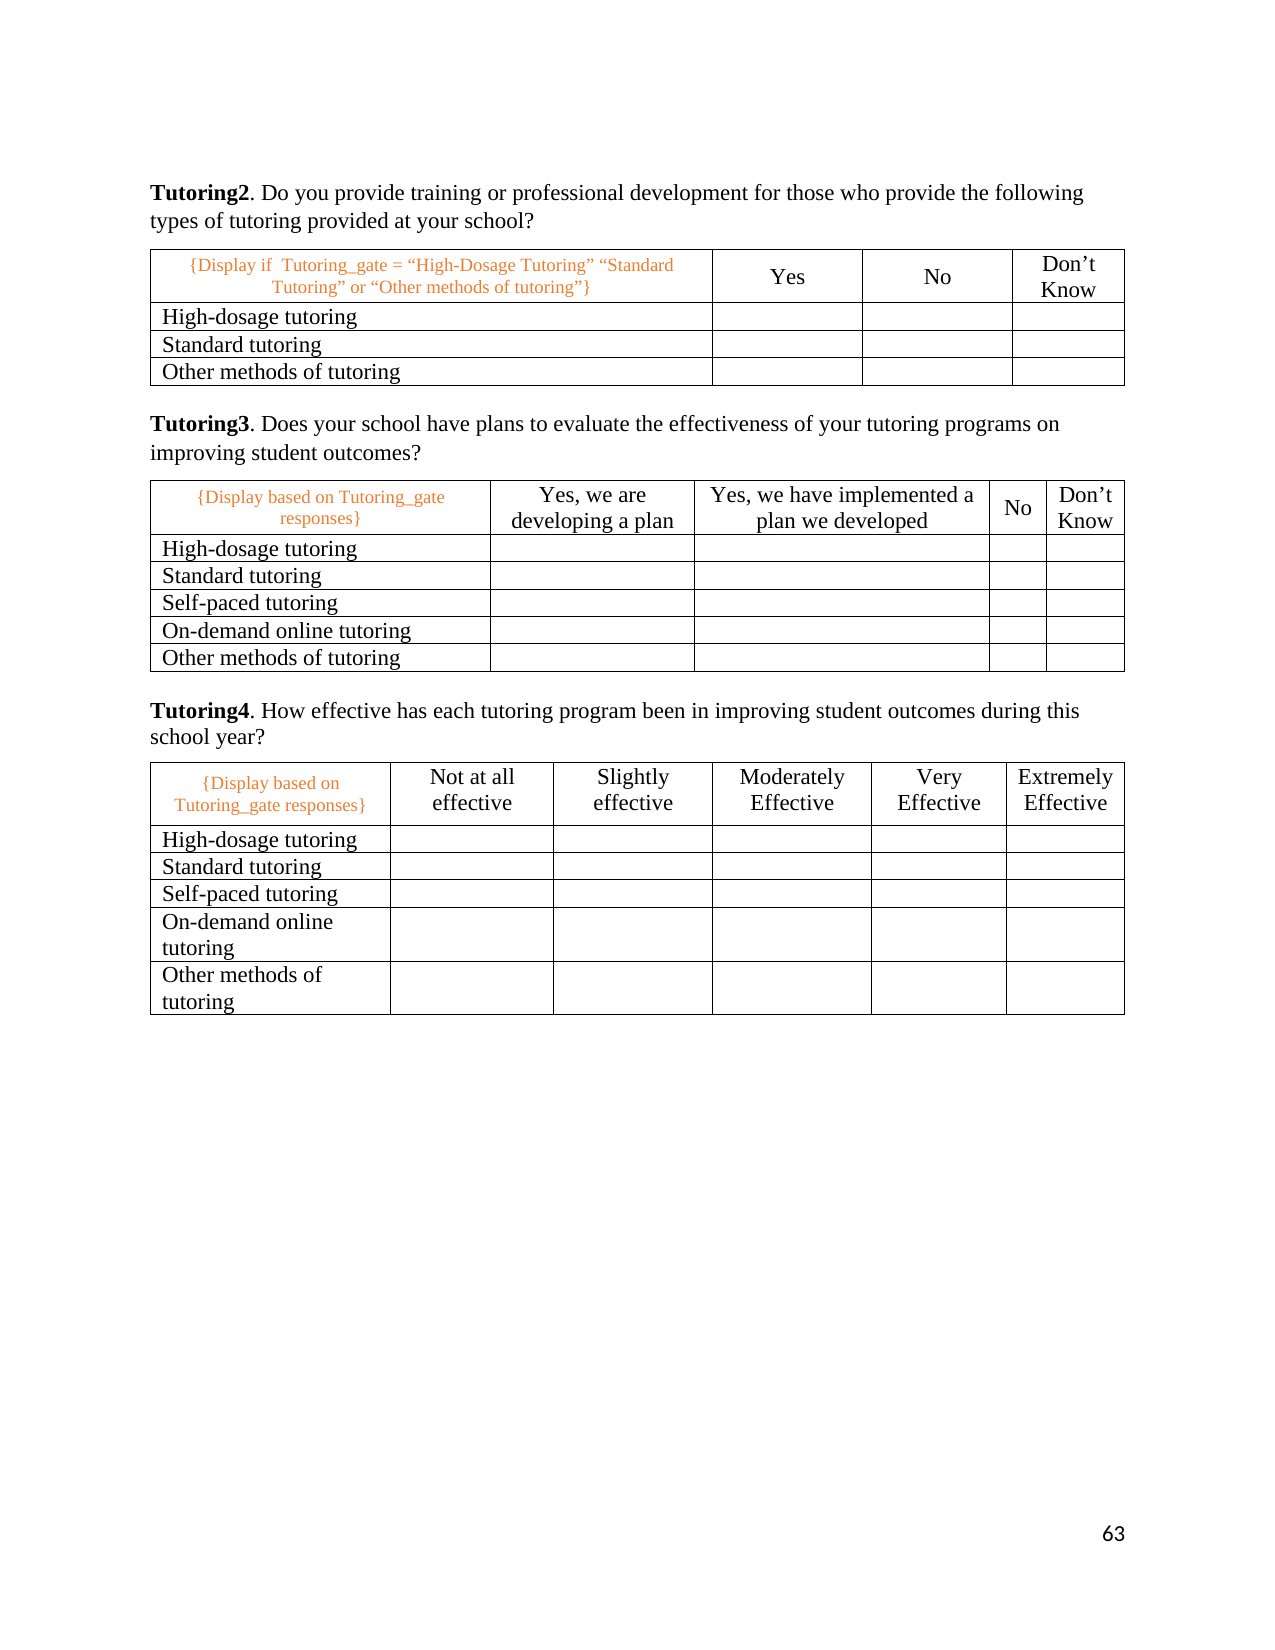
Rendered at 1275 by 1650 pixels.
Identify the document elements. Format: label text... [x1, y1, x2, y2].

table_cell [491, 562, 694, 588]
table_cell [695, 535, 989, 561]
table_cell [1047, 590, 1124, 616]
table_cell [863, 331, 1012, 357]
table_header Slightly effective [554, 763, 712, 824]
table_cell [990, 617, 1046, 643]
table_cell [863, 358, 1012, 384]
table_cell Other methods of tutoring [151, 358, 712, 384]
table_header Extremely Effective [1007, 763, 1124, 824]
table_cell [491, 535, 694, 561]
table_cell On-demand online tutoring [151, 617, 490, 643]
table_cell [1007, 826, 1124, 852]
text Tutoring2. Do you provide training or professional development for those who provide the following types of tutoring provided at your school? [150, 179, 1125, 234]
table_cell [391, 853, 553, 879]
table_cell [554, 853, 712, 879]
table_cell [1013, 331, 1124, 357]
table_cell [391, 962, 553, 1014]
table_cell [990, 535, 1046, 561]
table_cell [872, 962, 1006, 1014]
text Tutoring4. How effective has each tutoring program been in improving student outcomes during this school year? [150, 697, 1125, 749]
table_cell Self-paced tutoring [151, 880, 390, 907]
table_cell [554, 962, 712, 1014]
table_cell High-dosage tutoring [151, 535, 490, 561]
table_cell [872, 853, 1006, 879]
table_cell Standard tutoring [151, 562, 490, 588]
table_cell [990, 644, 1046, 671]
table_header {Display if Tutoring_gate = “High-Dosage Tutoring” “Standard Tutoring” or “Other methods of tutoring”} [151, 250, 712, 302]
table_cell [1007, 908, 1124, 961]
table_cell [554, 826, 712, 852]
table_header Yes, we are developing a plan [491, 481, 694, 534]
table_cell [713, 962, 871, 1014]
table_cell [713, 331, 862, 357]
table_cell [554, 908, 712, 961]
table_cell [872, 826, 1006, 852]
table_cell On-demand online tutoring [151, 908, 390, 961]
table_cell [1013, 303, 1124, 330]
table_cell [554, 880, 712, 907]
table_cell [491, 617, 694, 643]
table_cell [391, 908, 553, 961]
table_header No [863, 250, 1012, 302]
table_cell [695, 590, 989, 616]
table_cell [491, 644, 694, 671]
table_cell [713, 853, 871, 879]
table_header Yes [713, 250, 862, 302]
table_cell Self-paced tutoring [151, 590, 490, 616]
table_cell [1007, 962, 1124, 1014]
table_cell [1047, 644, 1124, 671]
table_cell [713, 358, 862, 384]
table_cell High-dosage tutoring [151, 826, 390, 852]
table_cell [863, 303, 1012, 330]
table_cell Standard tutoring [151, 331, 712, 357]
table_header Don’t Know [1013, 250, 1124, 302]
table_cell [695, 562, 989, 588]
text Tutoring3. Does your school have plans to evaluate the effectiveness of your tutoring programs on improving student outcomes? [150, 411, 1125, 465]
table_header Very Effective [872, 763, 1006, 824]
table_cell [1047, 535, 1124, 561]
table_cell [1013, 358, 1124, 384]
table_cell High-dosage tutoring [151, 303, 712, 330]
table_cell [491, 590, 694, 616]
table_header Not at all effective [391, 763, 553, 824]
table_cell [1007, 853, 1124, 879]
table_cell [713, 303, 862, 330]
table_header {Display based on Tutoring_gate responses} [151, 481, 490, 534]
table_cell [695, 644, 989, 671]
table_cell [713, 826, 871, 852]
table_cell [1047, 617, 1124, 643]
table_cell [1007, 880, 1124, 907]
table_cell [1047, 562, 1124, 588]
table_cell Other methods of tutoring [151, 644, 490, 671]
table_cell [391, 826, 553, 852]
table_cell [391, 880, 553, 907]
table_header Don’t Know [1047, 481, 1124, 534]
table_header No [990, 481, 1046, 534]
table_cell [990, 590, 1046, 616]
table_cell [713, 908, 871, 961]
table_cell Other methods of tutoring [151, 962, 390, 1014]
table_cell Standard tutoring [151, 853, 390, 879]
table_cell [872, 908, 1006, 961]
table_cell [713, 880, 871, 907]
table_header Yes, we have implemented a plan we developed [695, 481, 989, 534]
table_header Moderately Effective [713, 763, 871, 824]
table_cell [872, 880, 1006, 907]
table_cell [990, 562, 1046, 588]
table_cell [695, 617, 989, 643]
table_header {Display based on Tutoring_gate responses} [151, 763, 390, 824]
